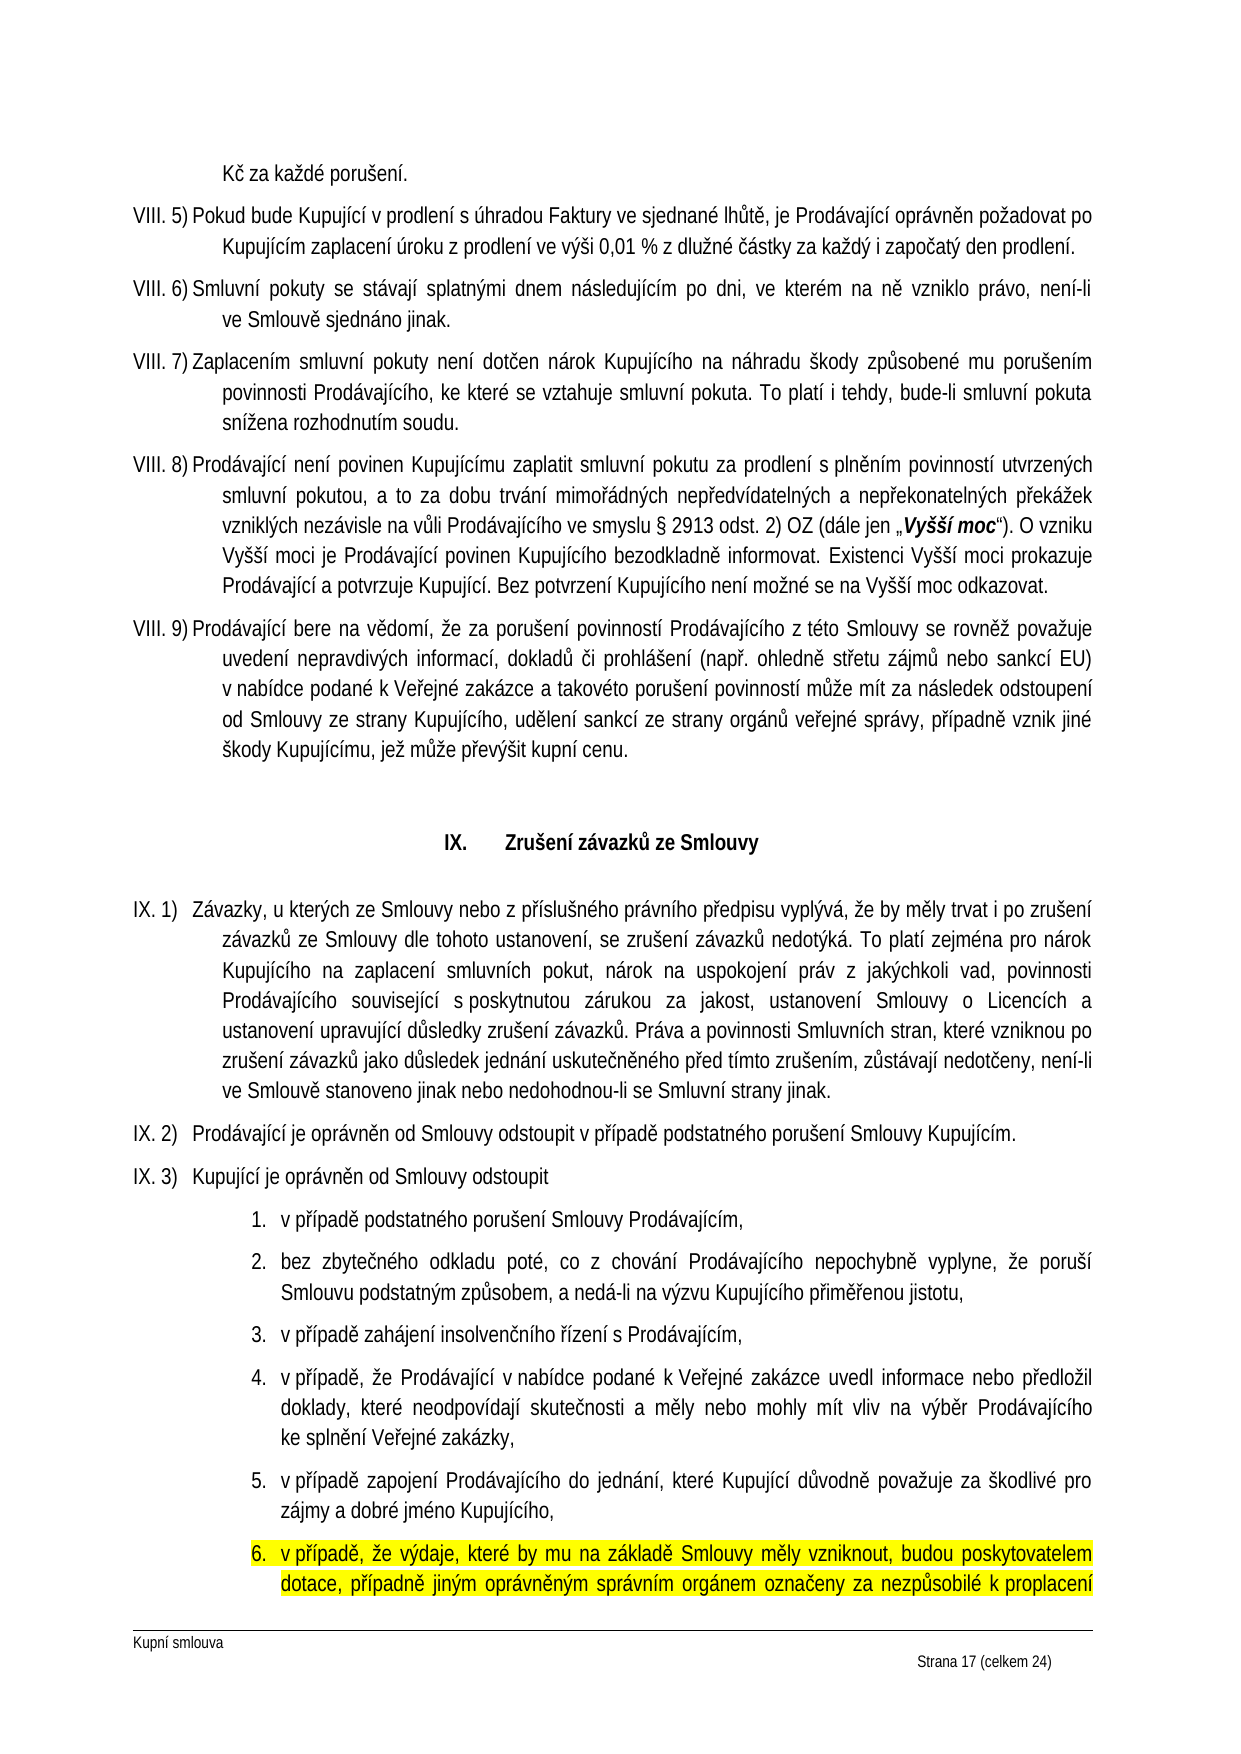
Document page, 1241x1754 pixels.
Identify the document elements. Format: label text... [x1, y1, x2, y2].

list v případě zapojení Prodávajícího do jednání, které Kupující důvodně považuje za škodlivé pro zájmy a dobré jméno Kupujícího, [251, 1467, 1093, 1523]
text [133, 160, 1093, 186]
text Kupující je oprávněn od Smlouvy odstoupit [133, 1163, 1093, 1189]
text Pokud bude Kupující v prodlení s úhradou Faktury ve sjednané lhůtě, je Prodávající oprávněn požadovat po Kupujícím zaplacení úroku z prodlení ve výši 0,01 % z dlužné částky za každý i započatý den prodlení. [133, 202, 1093, 259]
text Prodávající není povinen Kupujícímu zaplatit smluvní pokutu za prodlení s plněním povinností utvrzených smluvní pokutou, a to za dobu trvání mimořádných nepředvídatelných a nepřekonatelných překážek vzniklých nezávisle na vůli Prodávajícího ve smyslu § 2913 odst. 2) OZ (dále jen „Vyšší moc“). O vzniku Vyšší moci je Prodávající povinen Kupujícího bezodkladně informovat. Existenci Vyšší moci prokazuje Prodávající a potvrzuje Kupující. Bez potvrzení Kupujícího není možné se na Vyšší moc odkazovat. [133, 451, 1093, 598]
text Smluvní pokuty se stávají splatnými dnem následujícím po dni, ve kterém na ně vzniklo právo, není-li ve Smlouvě sjednáno jinak. [133, 275, 1093, 332]
text v případě zahájení insolvenčního řízení s Prodávajícím, [251, 1321, 1093, 1347]
text Prodávající je oprávněn od Smlouvy odstoupit v případě podstatného porušení Smlouvy Kupujícím. [133, 1120, 1093, 1146]
text v případě podstatného porušení Smlouvy Prodávajícím, [251, 1206, 1093, 1232]
text bez zbytečného odkladu poté, co z chování Prodávajícího nepochybně vyplyne, že poruší Smlouvu podstatným způsobem, a nedá-li na výzvu Kupujícího přiměřenou jistotu, [251, 1248, 1093, 1305]
text Závazky, u kterých ze Smlouvy nebo z příslušného právního předpisu vyplývá, že by měly trvat i po zrušení závazků ze Smlouvy dle tohoto ustanovení, se zrušení závazků nedotýká. To platí zejména pro nárok Kupujícího na zaplacení smluvních pokut, nárok na uspokojení práv z jakýchkoli vad, povinnosti Prodávajícího související s poskytnutou zárukou za jakost, ustanovení Smlouvy o Licencích a ustanovení upravující důsledky zrušení závazků. Práva a povinnosti Smluvních stran, které vzniknou po zrušení závazků jako důsledek jednání uskutečněného před tímto zrušením, zůstávají nedotčeny, není-li ve Smlouvě stanoveno jinak nebo nedohodnou-li se Smluvní strany jinak. [133, 896, 1093, 1104]
text Zaplacením smluvní pokuty není dotčen nárok Kupujícího na náhradu škody způsobené mu porušením povinnosti Prodávajícího, ke které se vztahuje smluvní pokuta. To platí i tehdy, bude-li smluvní pokuta snížena rozhodnutím soudu. [133, 348, 1093, 435]
list v případě, že Prodávající v nabídce podané k Veřejné zakázce uvedl informace nebo předložil doklady, které neodpovídají skutečnosti a měly nebo mohly mít vliv na výběr Prodávajícího ke splnění Veřejné zakázky, [251, 1364, 1093, 1451]
text Prodávající bere na vědomí, že za porušení povinností Prodávajícího z této Smlouvy se rovněž považuje uvedení nepravdivých informací, dokladů či prohlášení (např. ohledně střetu zájmů nebo sankcí EU) v nabídce podané k Veřejné zakázce a takovéto porušení povinností může mít za následek odstoupení od Smlouvy ze strany Kupujícího, udělení sankcí ze strany orgánů veřejné správy, případně vznik jiné škody Kupujícímu, jež může převýšit kupní cenu. [133, 615, 1093, 762]
text Zrušení závazků ze Smlouvy [133, 828, 1093, 855]
